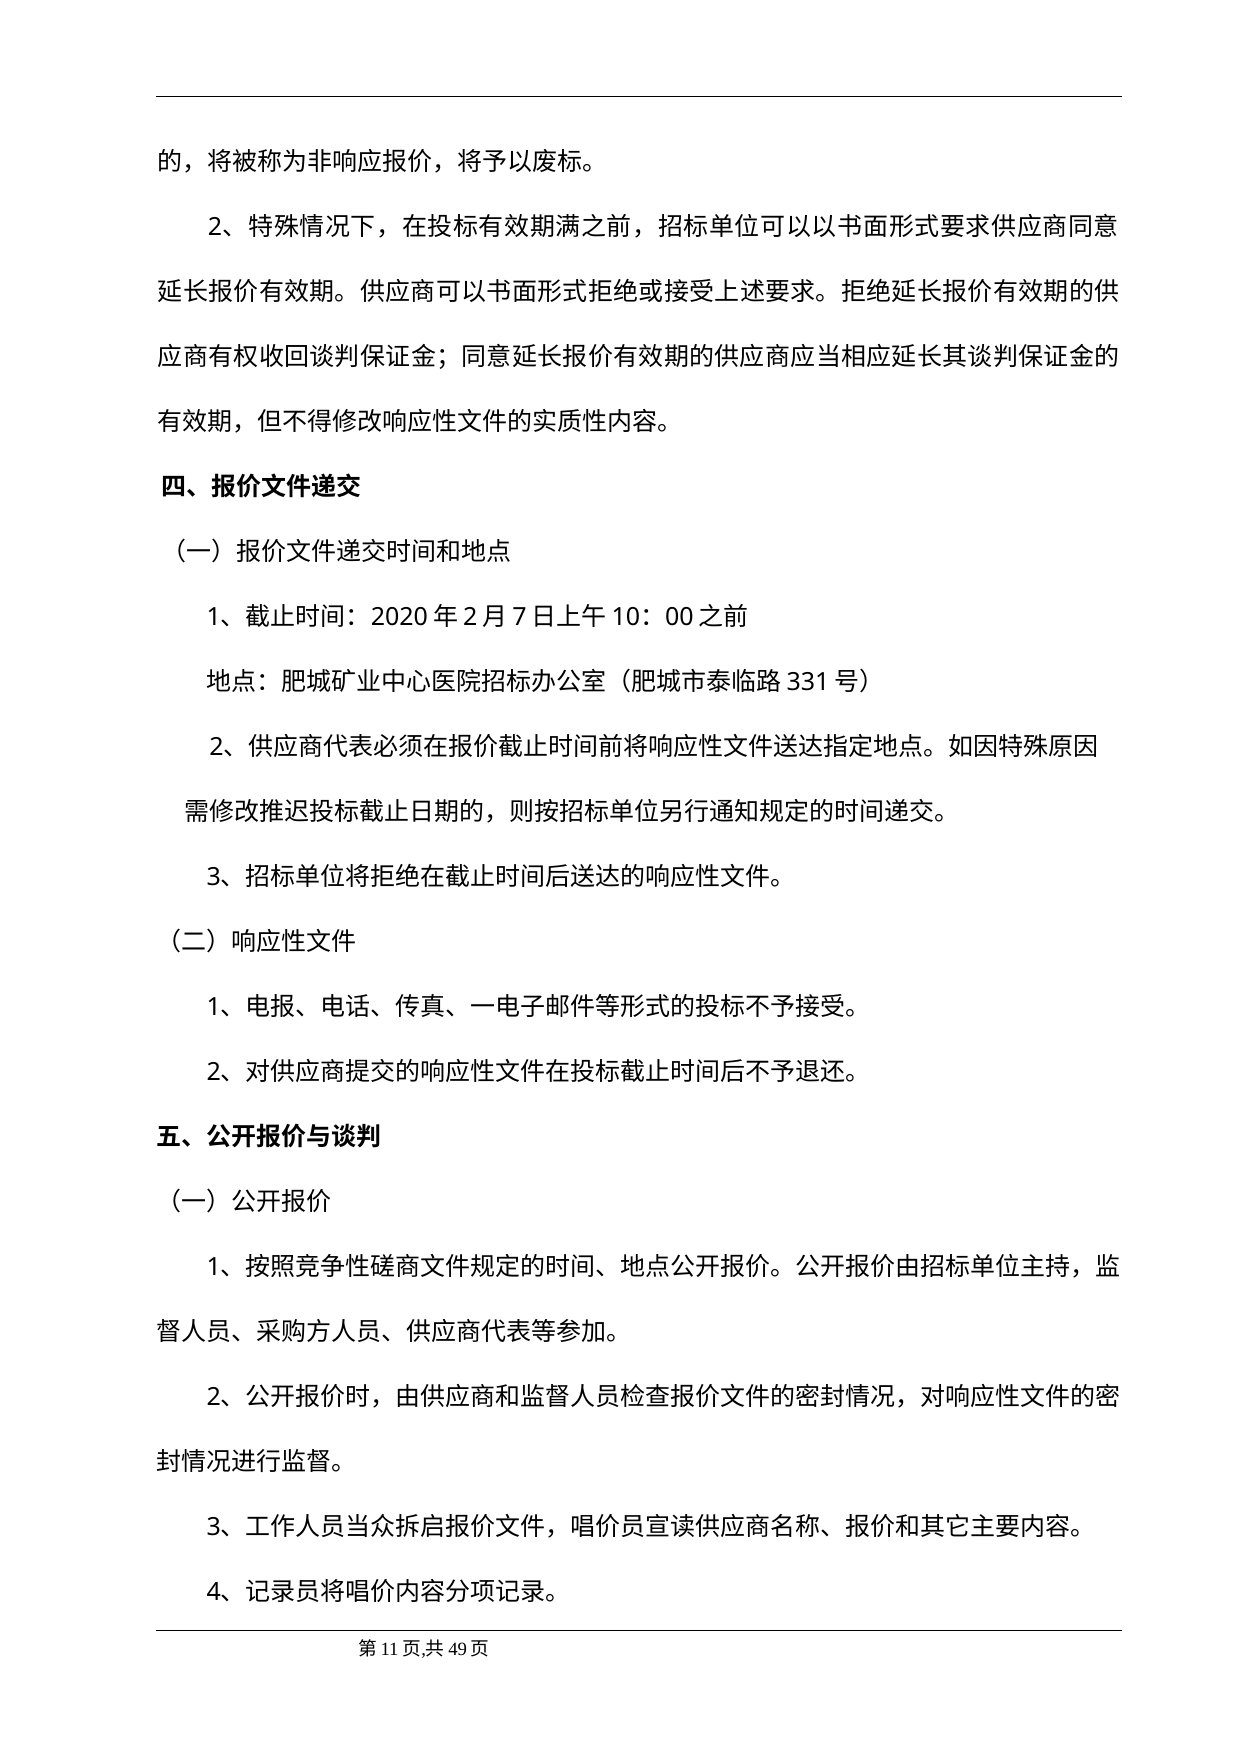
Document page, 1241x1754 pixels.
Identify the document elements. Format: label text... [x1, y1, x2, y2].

text 1、电报、电话、传真、一电子邮件等形式的投标不予接受。 [156, 972, 1096, 1037]
text 1、按照竞争性磋商文件规定的时间、地点公开报价。公开报价由招标单位主持，监督人员、采购方人员、供应商代表等参加。 [156, 1232, 1121, 1362]
text 3、招标单位将拒绝在截止时间后送达的响应性文件。 [156, 842, 1096, 907]
text 2、对供应商提交的响应性文件在投标截止时间后不予退还。 [156, 1037, 1096, 1102]
text 五、公开报价与谈判 [156, 1102, 1096, 1167]
text 地点：肥城矿业中心医院招标办公室（肥城市泰临路331号） [156, 647, 1122, 712]
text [158, 127, 1121, 192]
text 2、特殊情况下，在投标有效期满之前，招标单位可以以书面形式要求供应商同意延长报价有效期。供应商可以书面形式拒绝或接受上述要求。拒绝延长报价有效期的供应商有权收回谈判保证金；同意延长报价有效期的供应商应当相应延长其谈判保证金的有效期，但不得修改响应性文件的实质性内容。 [158, 192, 1121, 452]
text （一）公开报价 [156, 1167, 1096, 1232]
text （二）响应性文件 [156, 907, 1096, 972]
text 2、供应商代表必须在报价截止时间前将响应性文件送达指定地点。如因特殊原因需修改推迟投标截止日期的，则按招标单位另行通知规定的时间递交。 [184, 712, 1099, 842]
text 4、记录员将唱价内容分项记录。 [156, 1557, 1121, 1622]
text 3、工作人员当众拆启报价文件，唱价员宣读供应商名称、报价和其它主要内容。 [156, 1492, 1121, 1557]
text （一）报价文件递交时间和地点 [161, 517, 1090, 582]
text 1、截止时间：2020年2月7日上午10：00之前 [156, 582, 1122, 647]
text 2、公开报价时，由供应商和监督人员检查报价文件的密封情况，对响应性文件的密封情况进行监督。 [156, 1362, 1121, 1492]
text 四、报价文件递交 [161, 452, 1090, 517]
